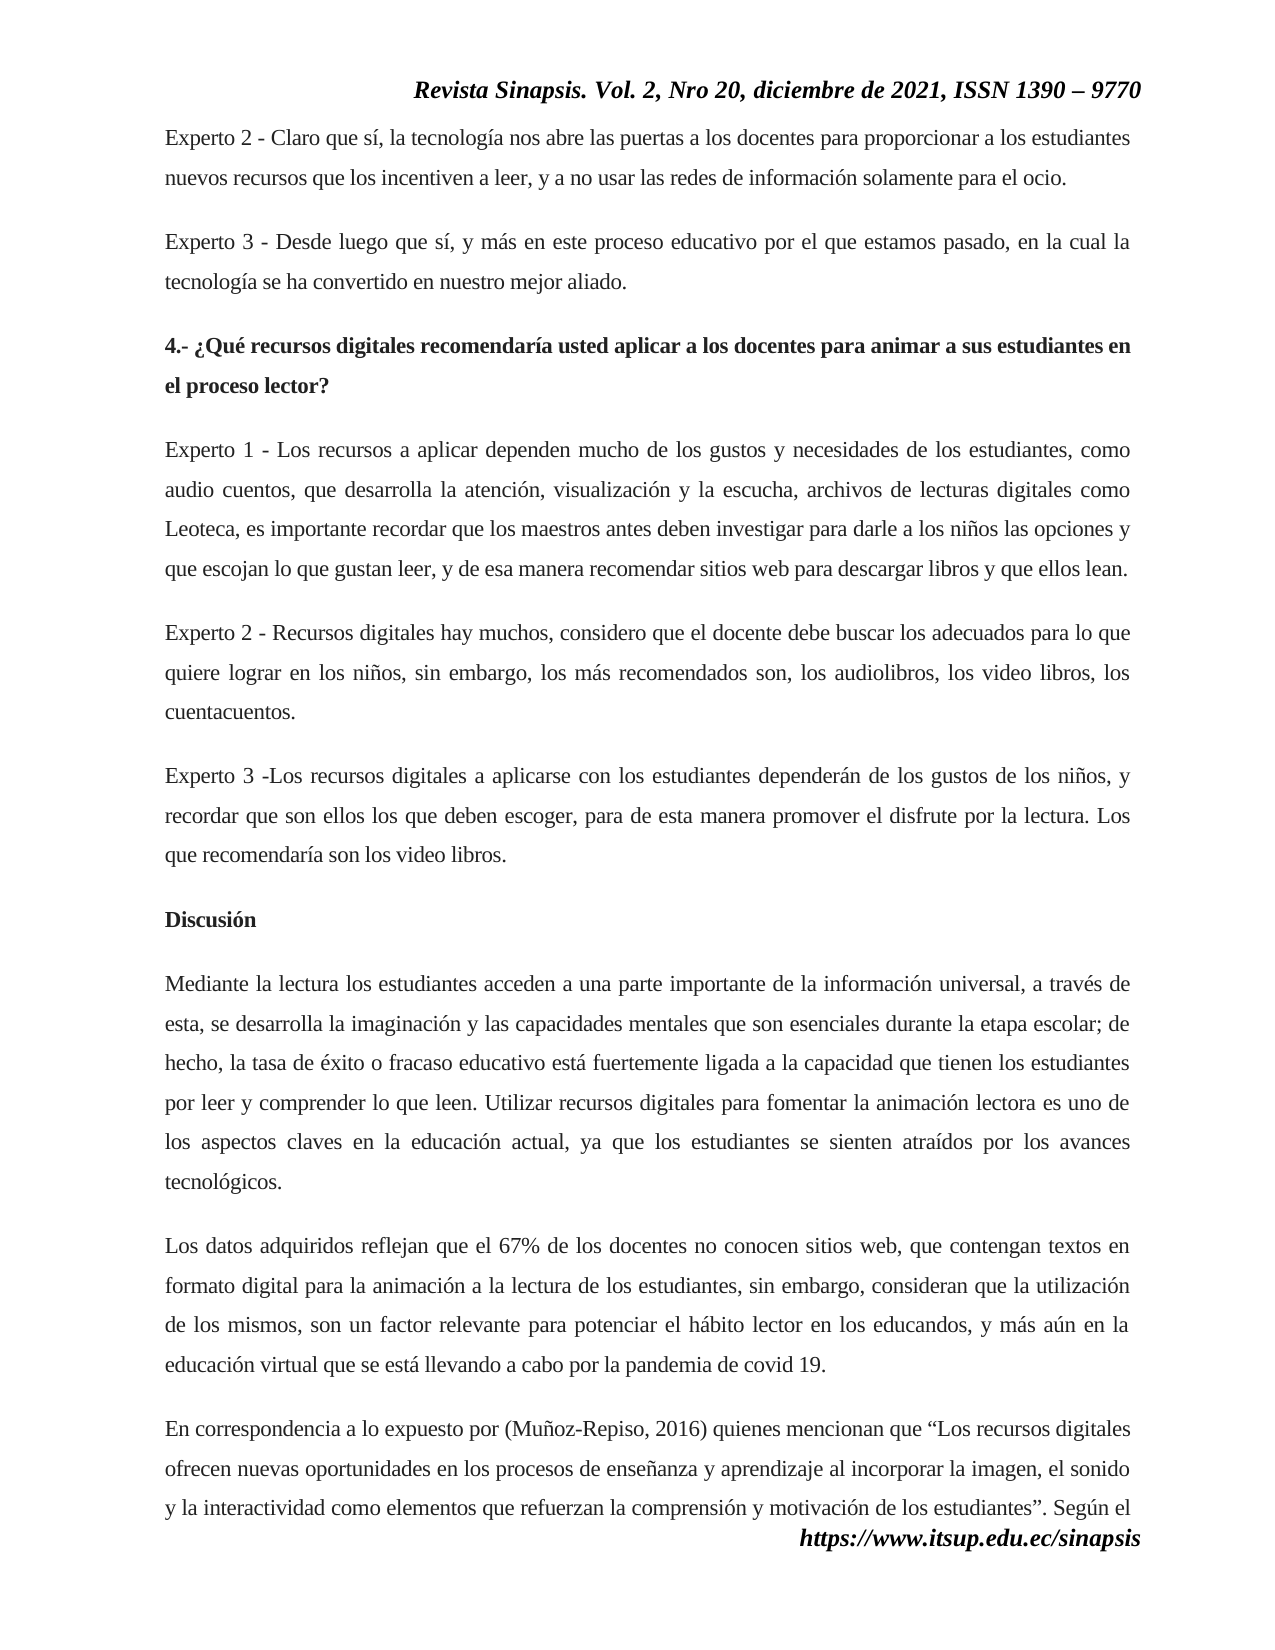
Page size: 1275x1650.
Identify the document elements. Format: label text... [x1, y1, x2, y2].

text Mediante la lectura los estudiantes acceden a una parte importante de la información universal, a través de esta, se desarrolla la imaginación y las capacidades mentales que son esenciales durante la etapa escolar; de hecho, la tasa de éxito o fracaso educativo está fuertemente ligada a la capacidad que tienen los estudiantes por leer y comprender lo que leen. Utilizar recursos digitales para fomentar la animación lectora es uno de los aspectos claves en la educación actual, ya que los estudiantes se sienten atraídos por los avances tecnológicos. [164, 971, 1131, 1194]
text Experto 3 -Los recursos digitales a aplicarse con los estudiantes dependerán de los gustos de los niños, y recordar que son ellos los que deben escoger, para de esta manera promover el disfrute por la lectura. Los que recomendaría son los video libros. [164, 763, 1131, 868]
text Experto 2 - Claro que sí, la tecnología nos abre las puertas a los docentes para proporcionar a los estudiantes nuevos recursos que los incentiven a leer, y a no usar las redes de información solamente para el ocio. [164, 124, 1131, 190]
text 4.- ¿Qué recursos digitales recomendaría usted aplicar a los docentes para animar a sus estudiantes en el proceso lector? [164, 332, 1131, 398]
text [164, 1415, 1131, 1521]
text Experto 1 - Los recursos a aplicar dependen mucho de los gustos y necesidades de los estudiantes, como audio cuentos, que desarrolla la atención, visualización y la escucha, archivos de lecturas digitales como Leoteca, es importante recordar que los maestros antes deben investigar para darle a los niños las opciones y que escojan lo que gustan leer, y de esa manera recomendar sitios web para descargar libros y que ellos lean. [164, 436, 1131, 581]
text Experto 2 - Recursos digitales hay muchos, considero que el docente debe buscar los adecuados para lo que quiere lograr en los niños, sin embargo, los más recomendados son, los audiolibros, los video libros, los cuentacuentos. [164, 619, 1131, 724]
text Los datos adquiridos reflejan que el 67% de los docentes no conocen sitios web, que contengan textos en formato digital para la animación a la lectura de los estudiantes, sin embargo, consideran que la utilización de los mismos, son un factor relevante para potenciar el hábito lector en los educandos, y más aún en la educación virtual que se está llevando a cabo por la pandemia de covid 19. [164, 1232, 1131, 1377]
text Discusión [164, 906, 1131, 932]
text Experto 3 - Desde luego que sí, y más en este proceso educativo por el que estamos pasado, en la cual la tecnología se ha convertido en nuestro mejor aliado. [164, 228, 1131, 294]
